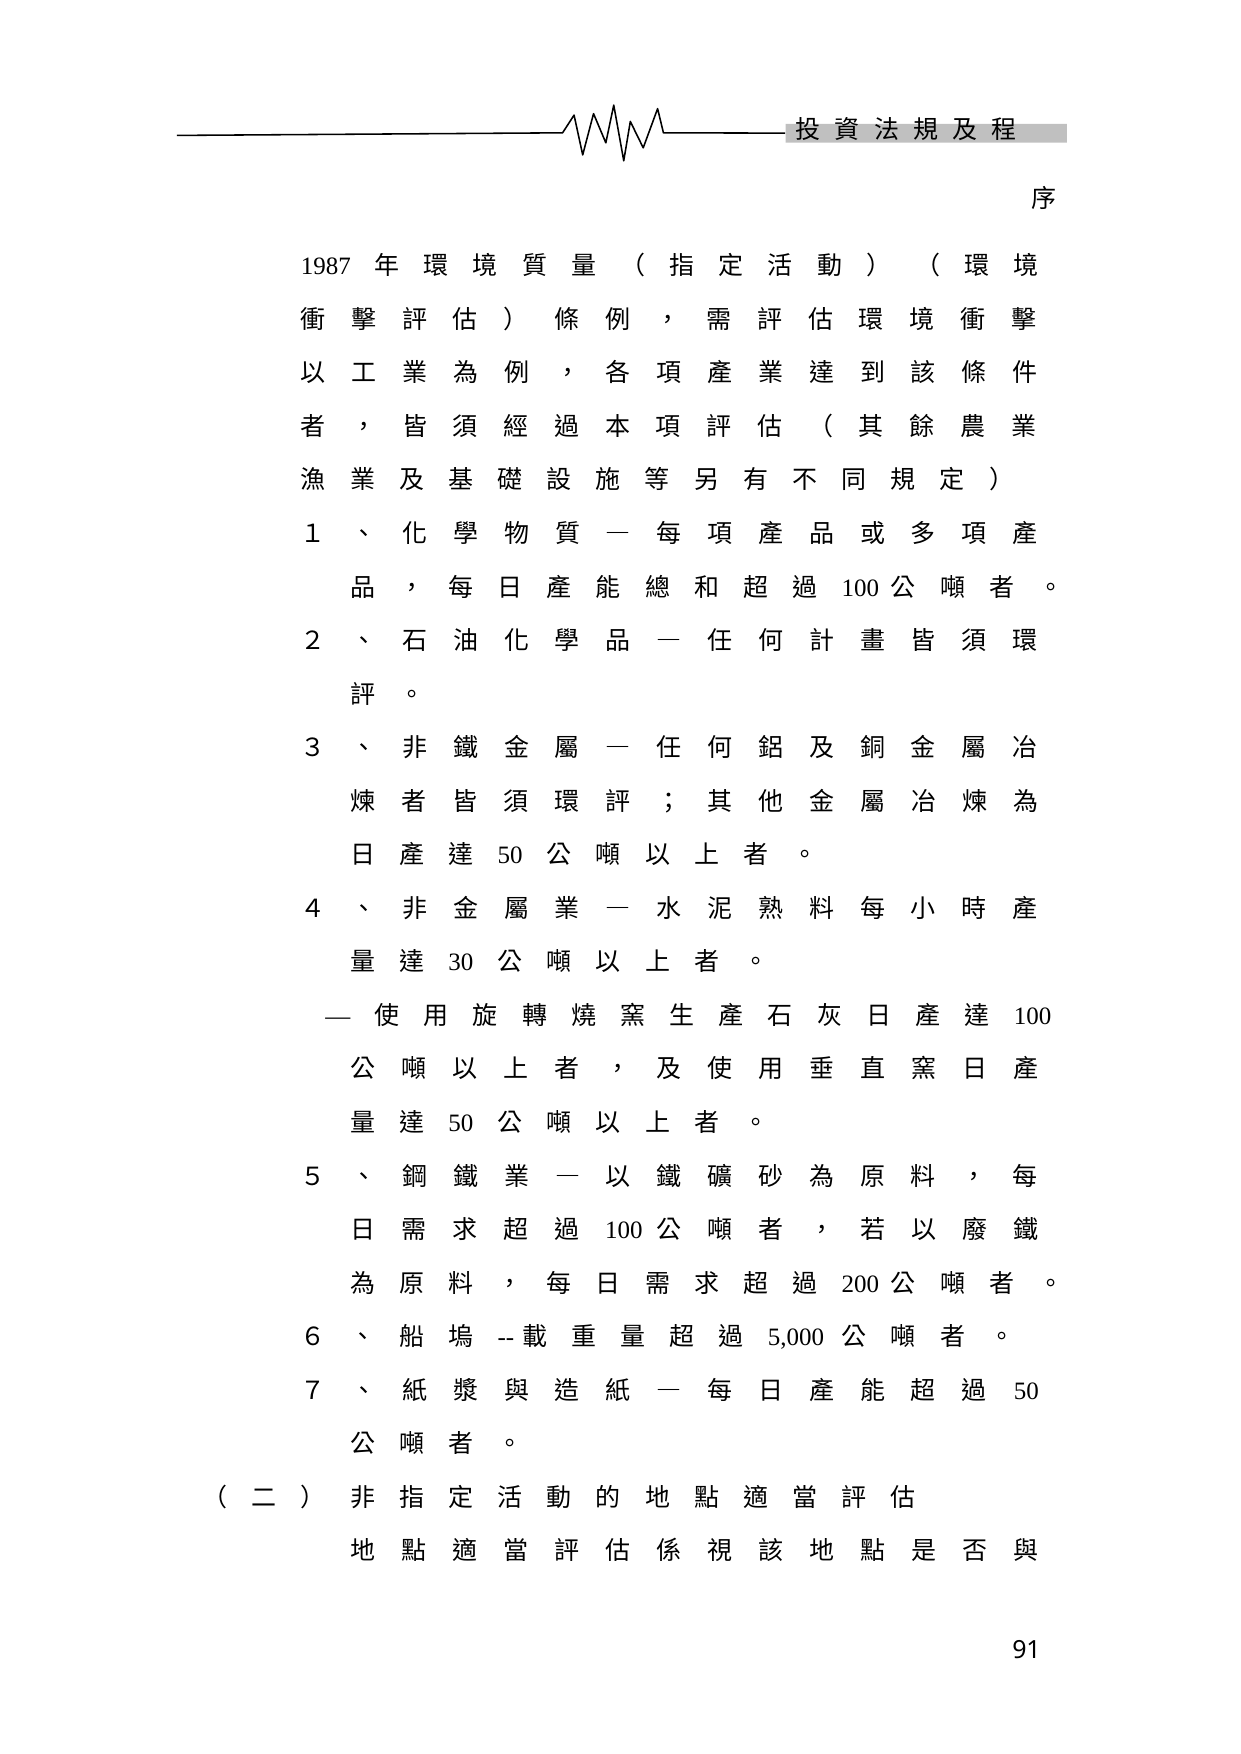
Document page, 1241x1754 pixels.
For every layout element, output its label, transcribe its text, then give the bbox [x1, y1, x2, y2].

text ７、紙漿與造紙—每日產能超過50公噸者。 [276, 1362, 1063, 1469]
text ５、鋼鐵業—以鐵礦砂為原料，每日需求超過100公噸者，若以廢鐵為原料，每日需求超過200公噸者。 [276, 1147, 1063, 1308]
text —使用旋轉燒窯生產石灰日產達100公噸以上者，及使用垂直窯日產量達50公噸以上者。 [276, 987, 1063, 1147]
text （二）非指定活動的地點適當評估 [202, 1469, 1063, 1522]
text ４、非金屬業—水泥熟料每小時產量達30公噸以上者。 [276, 880, 1063, 987]
text ２、石油化學品—任何計畫皆須環評。 [276, 612, 1063, 719]
text １、化學物質—每項產品或多項產品，每日產能總和超過100公噸者。 [276, 505, 1063, 612]
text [276, 237, 1063, 505]
text ３、非鐵金屬—任何鋁及銅金屬冶煉者皆須環評；其他金屬冶煉為日產達50公噸以上者。 [276, 719, 1063, 880]
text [276, 1522, 1063, 1576]
text ６、船塢--載重量超過5,000公噸者。 [276, 1308, 1063, 1362]
